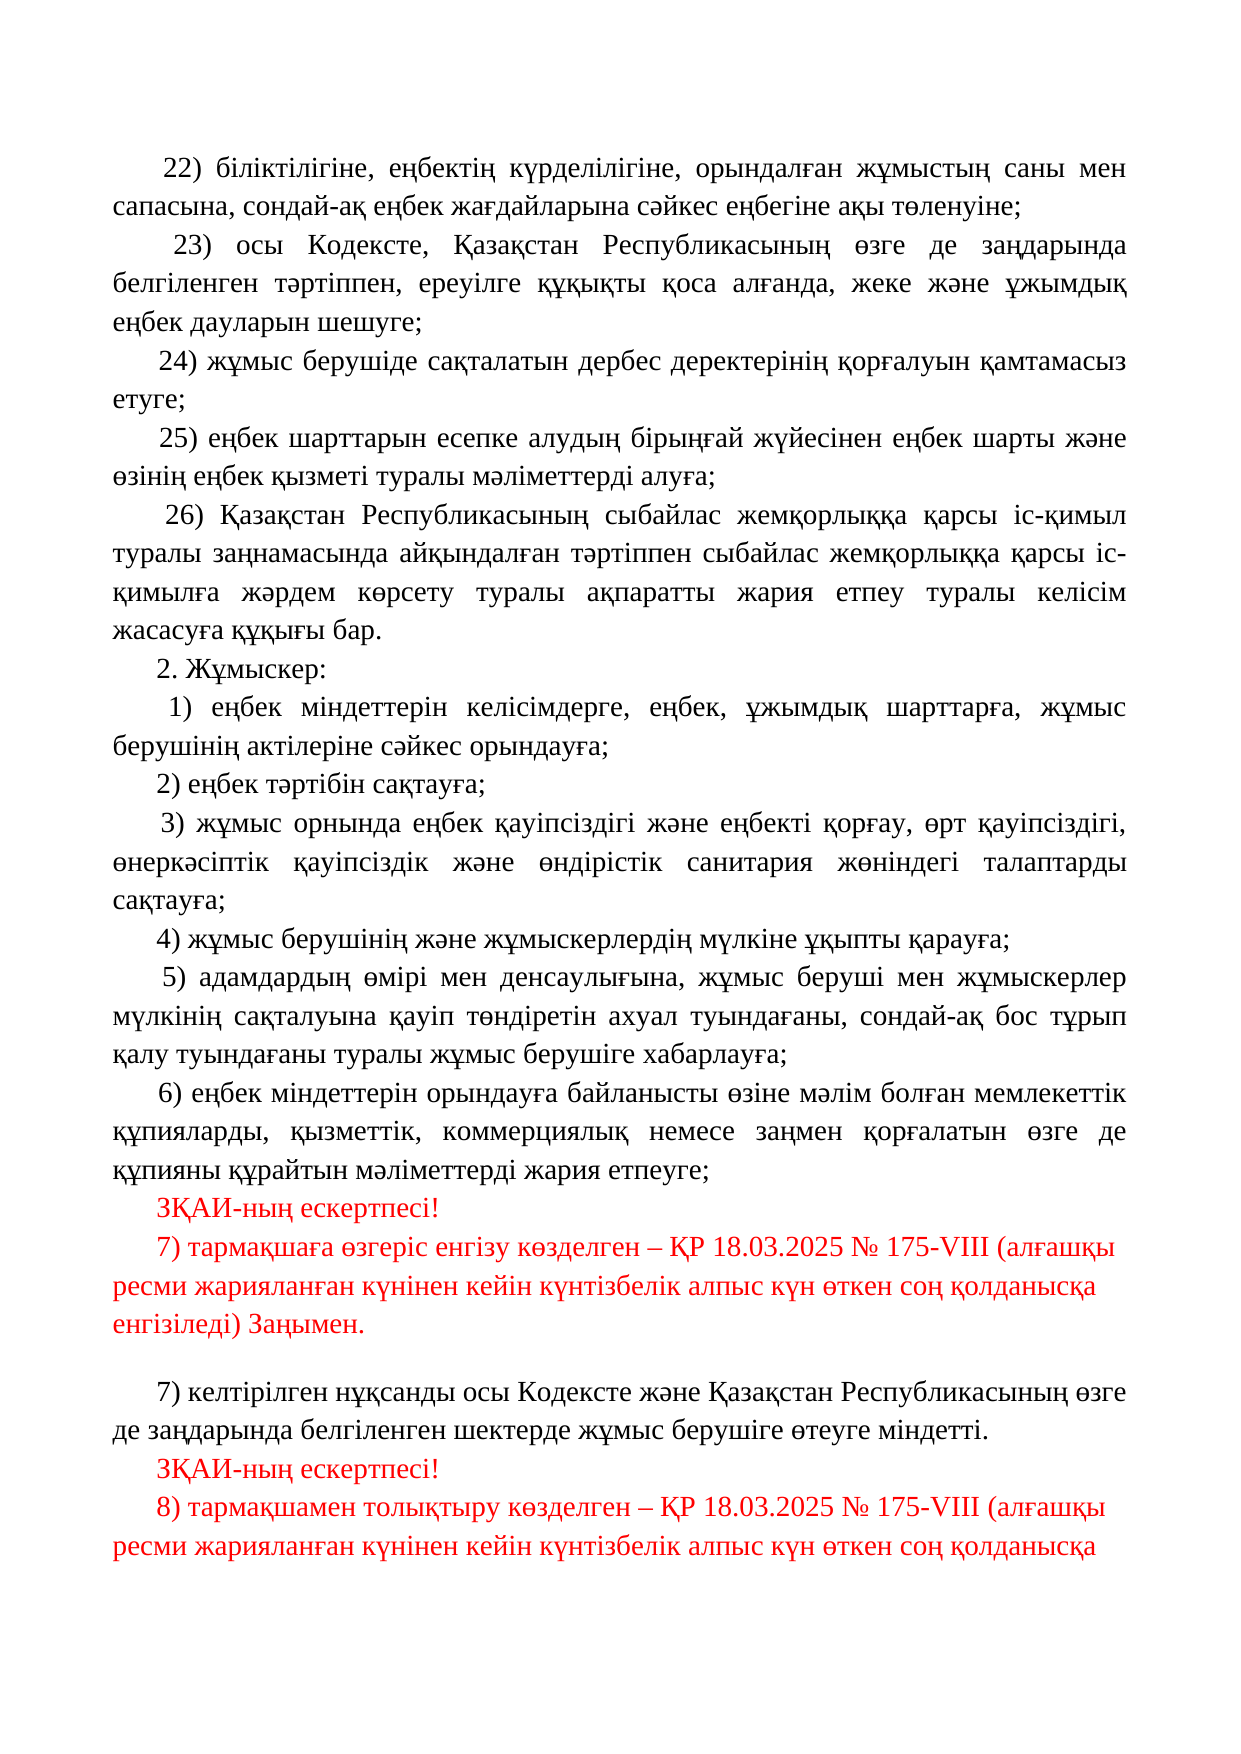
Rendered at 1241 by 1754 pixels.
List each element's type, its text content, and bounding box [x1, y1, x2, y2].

text 3) жұмыс орнында еңбек қауіпсіздігі және еңбекті қорғау, өрт қауіпсіздігі, өнеркәсіптік қауіпсіздік және өндірістік санитария жөніндегі талаптарды сақтауға; [112, 805, 1128, 916]
text 26) Қазақстан Республикасының сыбайлас жемқорлыққа қарсы іс-қимыл туралы заңнамасында айқындалған тәртіппен сыбайлас жемқорлыққа қарсы іс-қимылға жәрдем көрсету туралы ақпаратты жария етпеу туралы келісім жасасуға құқығы бар. [112, 497, 1128, 646]
text ЗҚАИ-ның ескертпесі! 7) тармақшаға өзгеріс енгізу көзделген – ҚР 18.03.2025 № 175-VIII (алғашқы ресми жарияланған күнінен кейін күнтізбелік алпыс күн өткен соң қолданысқа енгізіледі) Заңымен. [112, 1191, 1128, 1370]
text 6) еңбек міндеттерін орындауға байланысты өзіне мәлім болған мемлекеттік құпияларды, қызметтік, коммерциялық немесе заңмен қорғалатын өзге де құпияны құрайтын мәліметтерді жария етпеуге; [112, 1075, 1128, 1186]
text 23) осы Кодексте, Қазақстан Республикасының өзге де заңдарында белгіленген тәртіппен, ереуілге құқықты қоса алғанда, жеке және ұжымдық еңбек дауларын шешуге; [112, 227, 1128, 338]
text 24) жұмыс берушіде сақталатын дербес деректерінің қорғалуын қамтамасыз етуге; [112, 343, 1128, 415]
text 2) еңбек тәртібін сақтауға; [112, 767, 1128, 800]
text 2. Жұмыскер: [112, 651, 1128, 684]
text 7) келтірілген нұқсанды осы Кодексте және Қазақстан Республикасының өзге де заңдарында белгіленген шектерде жұмыс берушіге өтеуге міндетті. [112, 1374, 1128, 1446]
text 5) адамдардың өмірі мен денсаулығына, жұмыс беруші мен жұмыскерлер мүлкінің сақталуына қауіп төндіретін ахуал туындағаны, сондай-ақ бос тұрып қалу туындағаны туралы жұмыс берушіге хабарлауға; [112, 959, 1128, 1070]
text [112, 1451, 1128, 1562]
text 1) еңбек міндеттерін келісімдерге, еңбек, ұжымдық шарттарға, жұмыс берушінің актілеріне сәйкес орындауға; [112, 689, 1128, 762]
text 4) жұмыс берушінің және жұмыскерлердің мүлкіне ұқыпты қарауға; [112, 921, 1128, 954]
text 25) еңбек шарттарын есепке алудың бірыңғай жүйесінен еңбек шарты және өзінің еңбек қызметі туралы мәліметтерді алуға; [112, 420, 1128, 492]
text 22) біліктілігіне, еңбектің күрделілігіне, орындалған жұмыстың саны мен сапасына, сондай-ақ еңбек жағдайларына сәйкес еңбегіне ақы төленуіне; [112, 150, 1128, 222]
